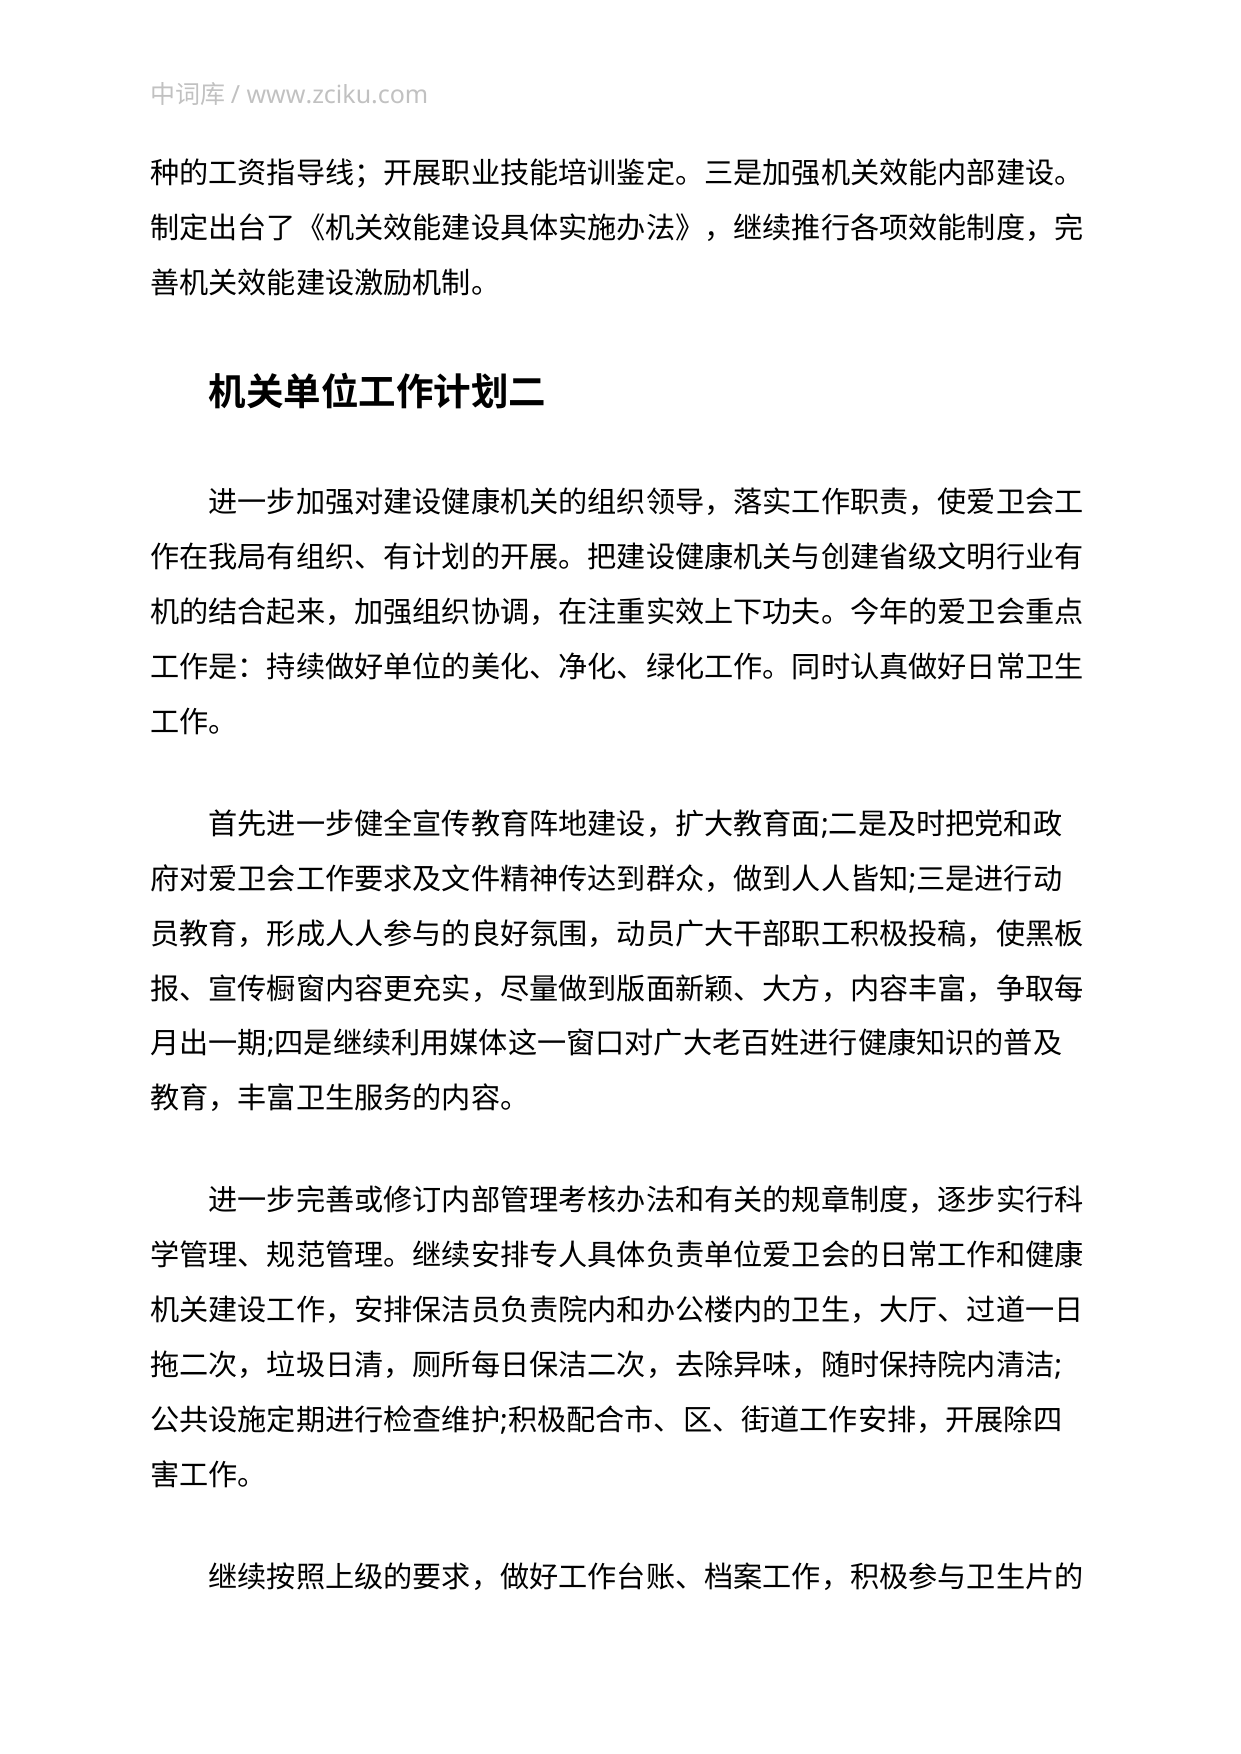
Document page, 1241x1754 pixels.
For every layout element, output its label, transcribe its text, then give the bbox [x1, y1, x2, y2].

text 进一步完善或修订内部管理考核办法和有关的规章制度，逐步实行科学管理、规范管理。继续安排专人具体负责单位爱卫会的日常工作和健康机关建设工作，安排保洁员负责院内和办公楼内的卫生，大厅、过道一日拖二次，垃圾日清，厕所每日保洁二次，去除异味，随时保持院内清洁;公共设施定期进行检查维护;积极配合市、区、街道工作安排，开展除四害工作。 [150, 1177, 1090, 1494]
text 机关单位工作计划二 [150, 362, 1090, 416]
text 首先进一步健全宣传教育阵地建设，扩大教育面;二是及时把党和政府对爱卫会工作要求及文件精神传达到群众，做到人人皆知;三是进行动员教育，形成人人参与的良好氛围，动员广大干部职工积极投稿，使黑板报、宣传橱窗内容更充实，尽量做到版面新颖、大方，内容丰富，争取每月出一期;四是继续利用媒体这一窗口对广大老百姓进行健康知识的普及教育，丰富卫生服务的内容。 [150, 800, 1090, 1117]
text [150, 150, 1090, 302]
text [150, 1553, 1090, 1596]
text 进一步加强对建设健康机关的组织领导，落实工作职责，使爱卫会工作在我局有组织、有计划的开展。把建设健康机关与创建省级文明行业有机的结合起来，加强组织协调，在注重实效上下功夫。今年的爱卫会重点工作是：持续做好单位的美化、净化、绿化工作。同时认真做好日常卫生工作。 [150, 479, 1090, 741]
